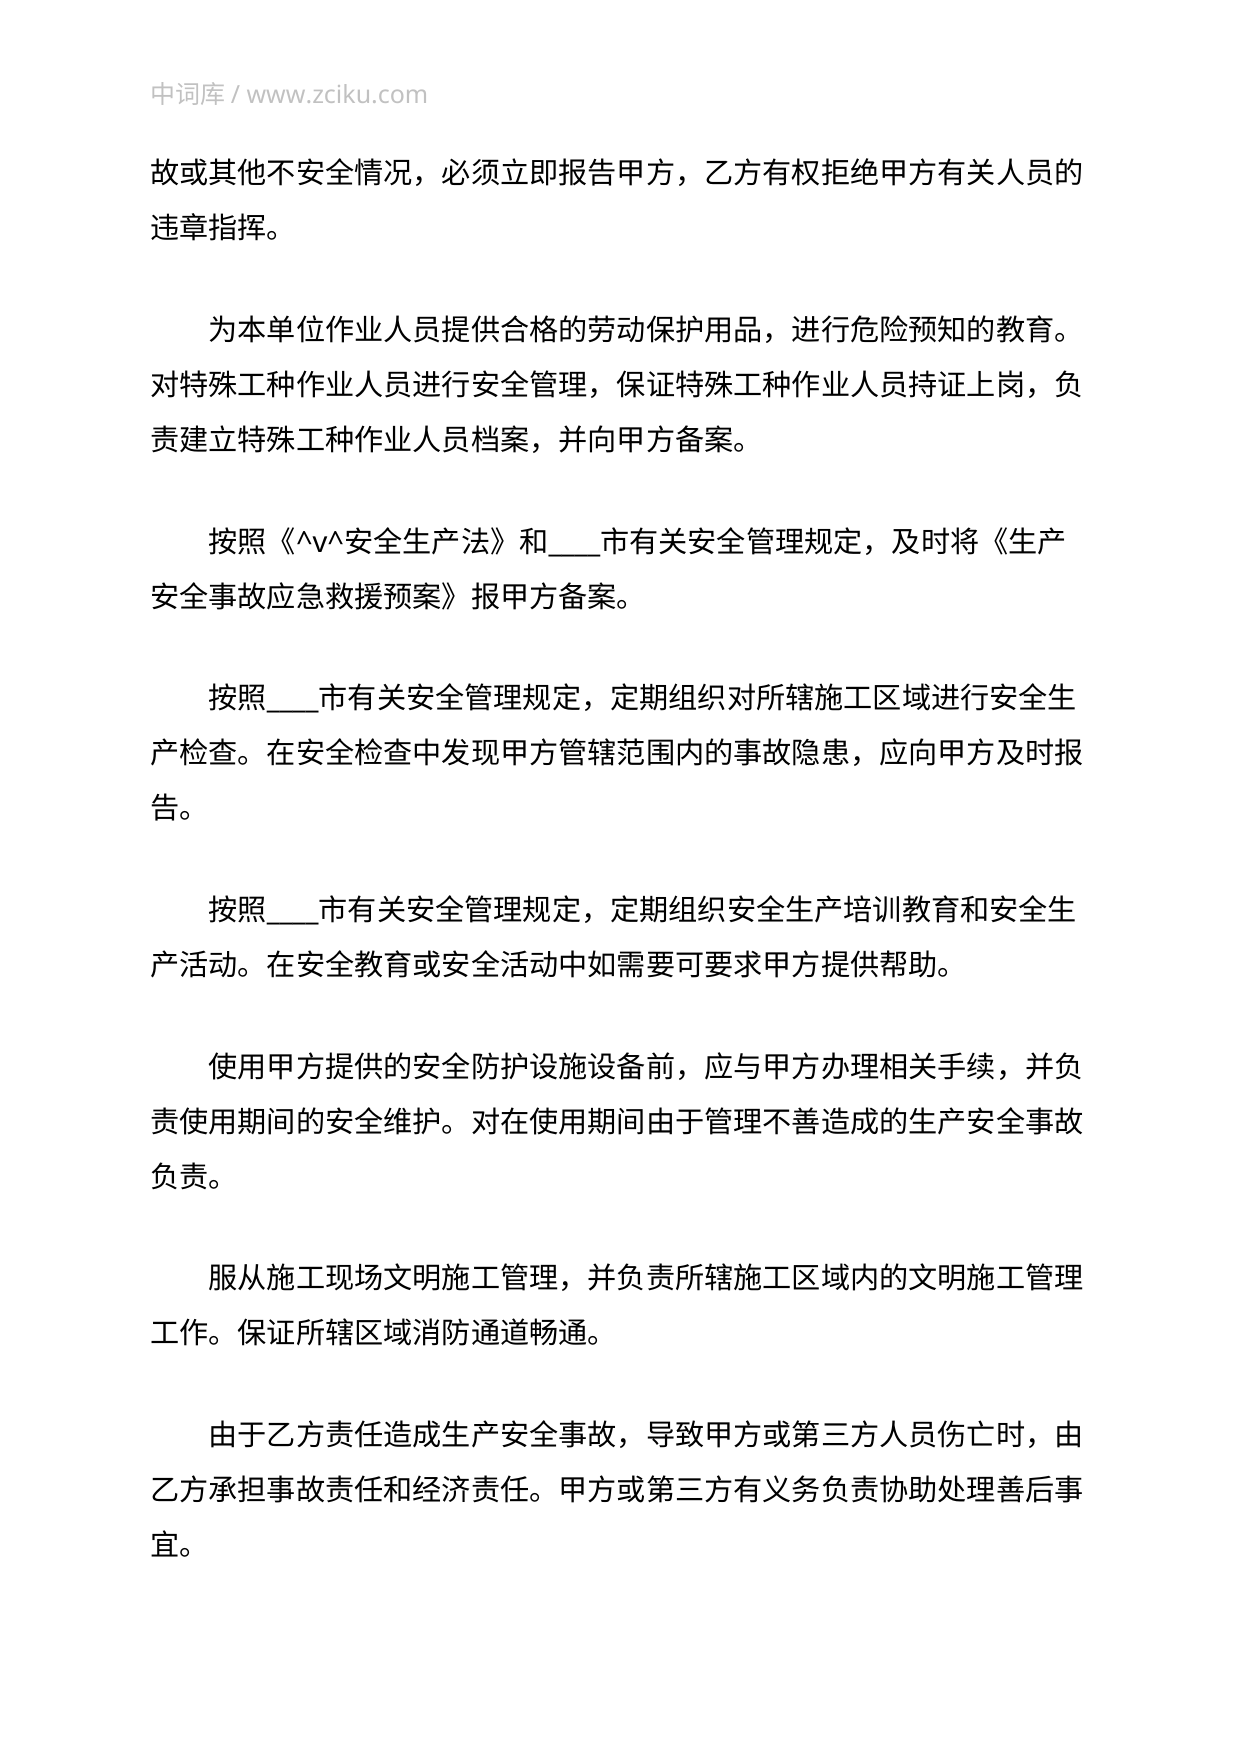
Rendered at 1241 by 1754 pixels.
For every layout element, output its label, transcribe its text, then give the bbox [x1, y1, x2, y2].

text 按照____市有关安全管理规定，定期组织对所辖施工区域进行安全生产检查。在安全检查中发现甲方管辖范围内的事故隐患，应向甲方及时报告。 [150, 675, 1090, 827]
text 使用甲方提供的安全防护设施设备前，应与甲方办理相关手续，并负责使用期间的安全维护。对在使用期间由于管理不善造成的生产安全事故负责。 [150, 1043, 1090, 1196]
text 服从施工现场文明施工管理，并负责所辖施工区域内的文明施工管理工作。保证所辖区域消防通道畅通。 [150, 1255, 1090, 1352]
text 按照____市有关安全管理规定，定期组织安全生产培训教育和安全生产活动。在安全教育或安全活动中如需要可要求甲方提供帮助。 [150, 887, 1090, 984]
text 按照《^v^安全生产法》和____市有关安全管理规定，及时将《生产安全事故应急救援预案》报甲方备案。 [150, 518, 1090, 616]
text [150, 150, 1090, 247]
text 为本单位作业人员提供合格的劳动保护用品，进行危险预知的教育。对特殊工种作业人员进行安全管理，保证特殊工种作业人员持证上岗，负责建立特殊工种作业人员档案，并向甲方备案。 [150, 307, 1090, 459]
text 由于乙方责任造成生产安全事故，导致甲方或第三方人员伤亡时，由乙方承担事故责任和经济责任。甲方或第三方有义务负责协助处理善后事宜。 [150, 1412, 1090, 1564]
